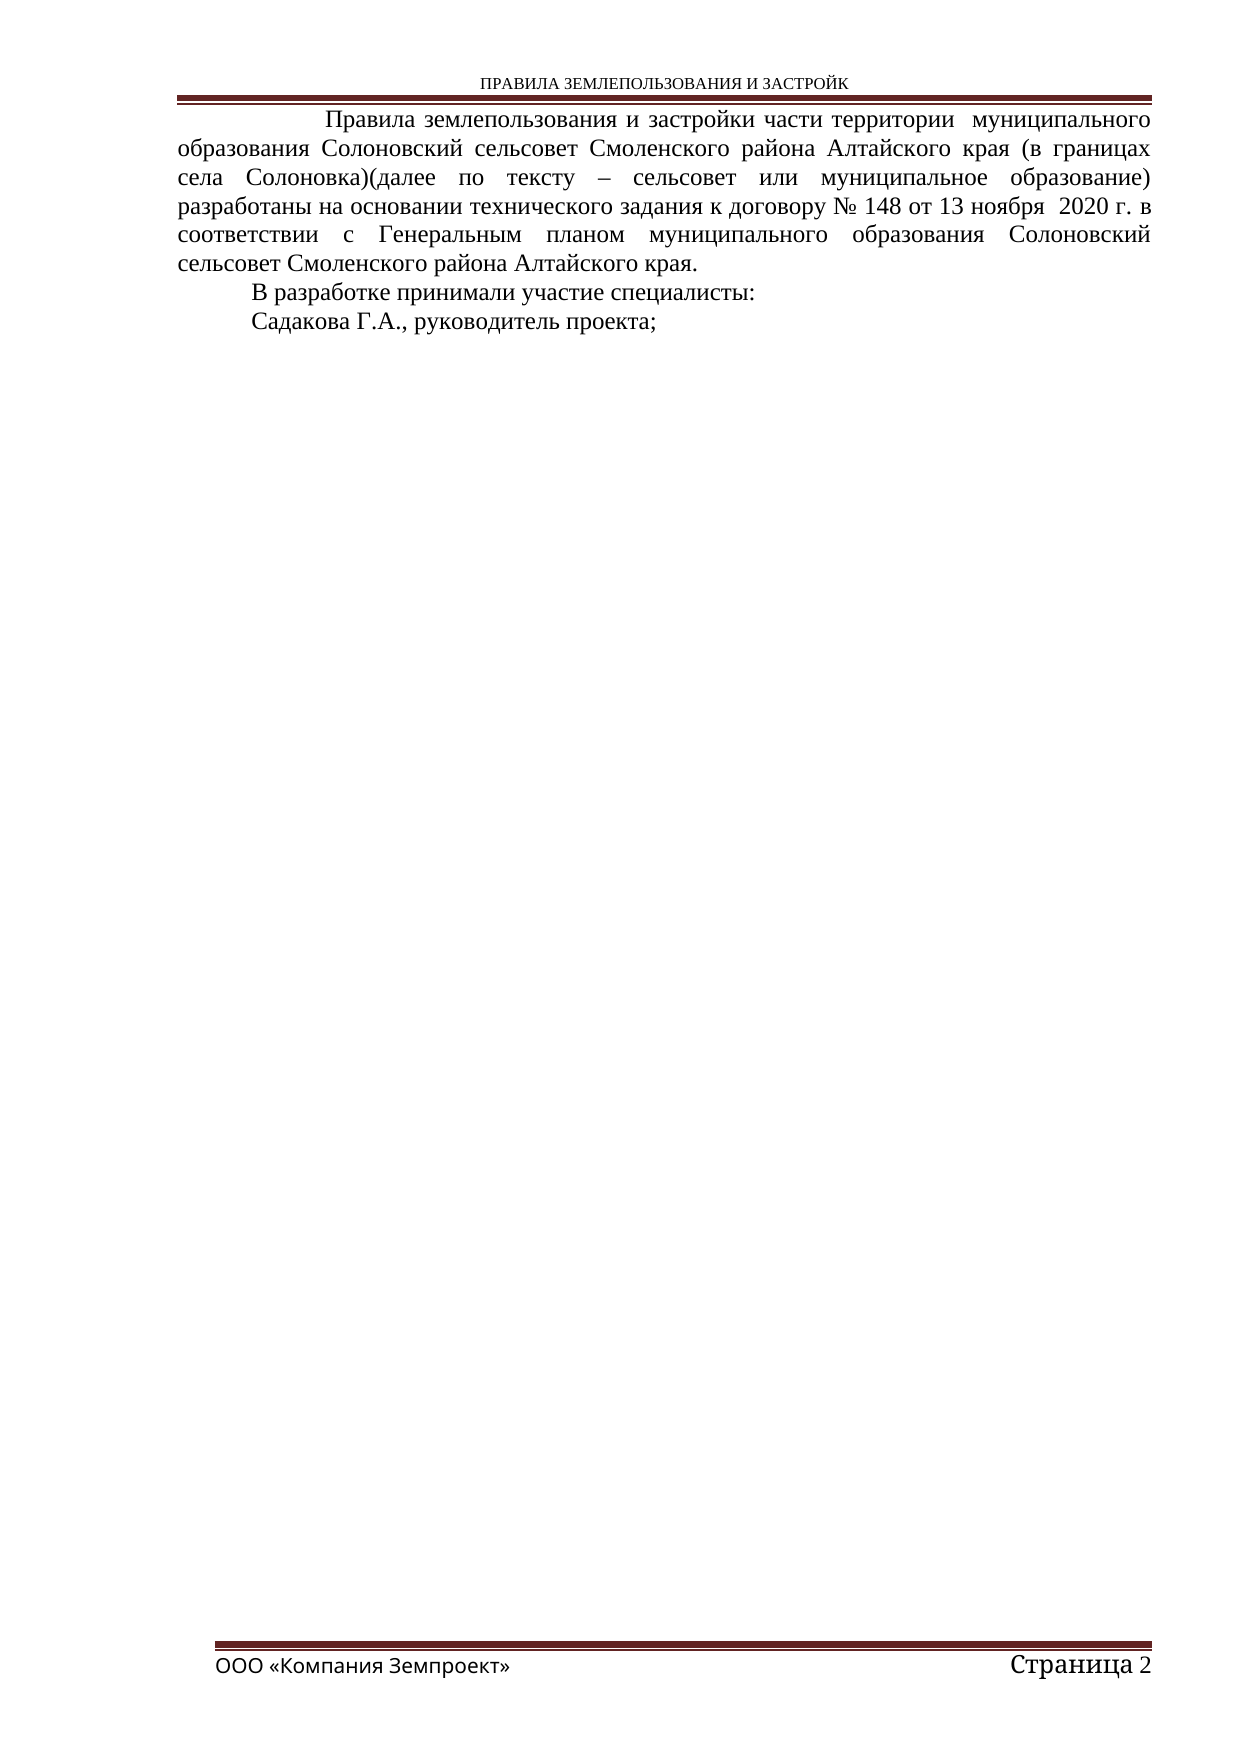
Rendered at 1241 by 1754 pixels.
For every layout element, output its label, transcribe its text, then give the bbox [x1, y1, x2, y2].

text В разработке принимали участие специалисты: [177, 277, 1152, 306]
text Правила землепользования и застройки части территории муниципального образования Солоновский сельсовет Смоленского района Алтайского края (в границах села Солоновка)(далее по тексту – сельсовет или муниципальное образование) разработаны на основании технического задания к договору № 148 от 13 ноября 2020 г. в соответствии с Генеральным планом муниципального образования Солоновский сельсовет Смоленского района Алтайского края. [177, 105, 1152, 277]
text Садакова Г.А., руководитель проекта; [177, 306, 1152, 334]
